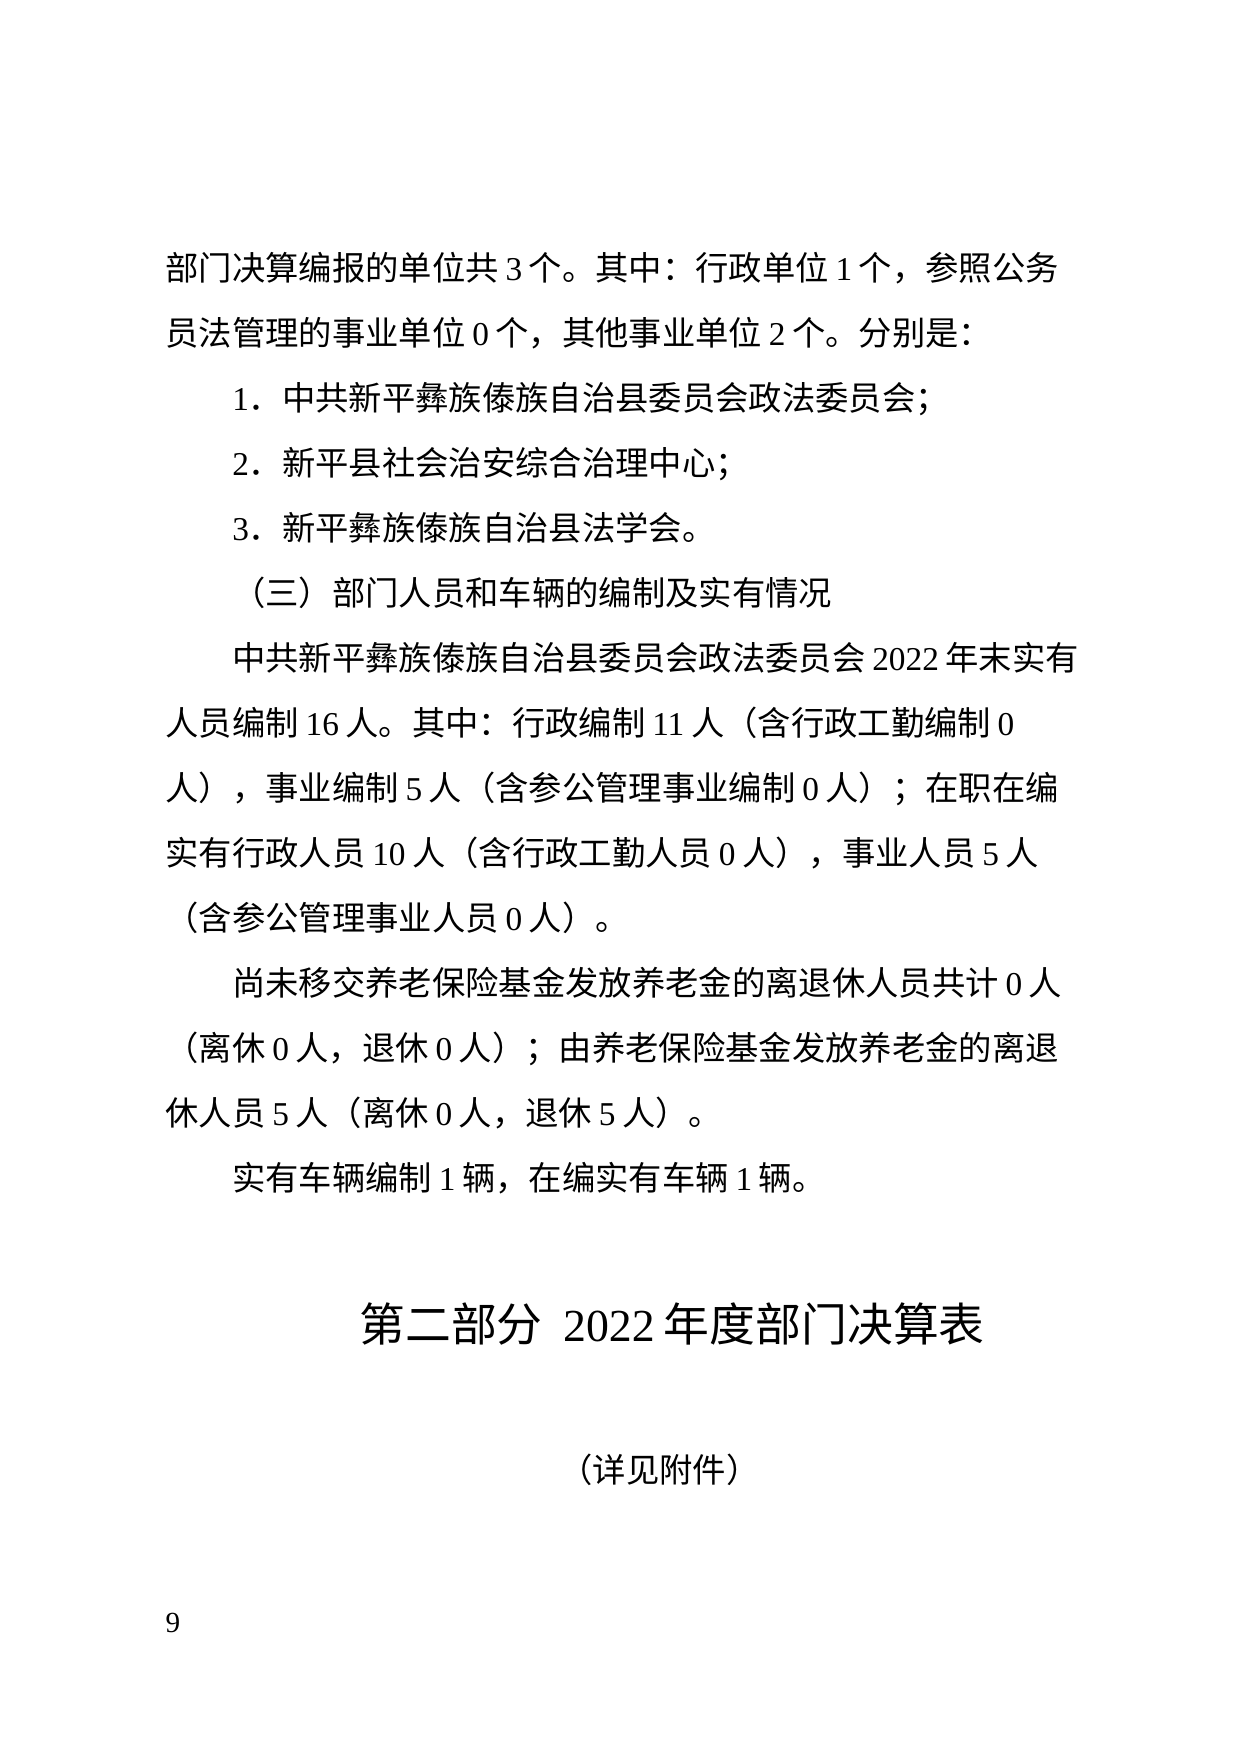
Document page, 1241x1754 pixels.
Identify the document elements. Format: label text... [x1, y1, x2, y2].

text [165, 233, 1087, 363]
text 1．中共新平彝族傣族自治县委员会政法委员会； [165, 363, 1087, 428]
text 3．新平彝族傣族自治县法学会。 [165, 493, 1087, 558]
text 第二部分 2022年度部门决算表 [165, 1273, 1087, 1370]
text 中共新平彝族傣族自治县委员会政法委员会2022年末实有人员编制16人。其中：行政编制11人（含行政工勤编制0人），事业编制5人（含参公管理事业编制0人）；在职在编实有行政人员10人（含行政工勤人员0人），事业人员5人（含参公管理事业人员0人）。 [165, 623, 1087, 948]
text （三）部门人员和车辆的编制及实有情况 [165, 558, 1087, 623]
text 尚未移交养老保险基金发放养老金的离退休人员共计0人（离休0人，退休0人）；由养老保险基金发放养老金的离退休人员5人（离休0人，退休5人）。 [165, 948, 1087, 1143]
text 实有车辆编制1辆，在编实有车辆1辆。 [165, 1143, 1087, 1208]
text （详见附件） [165, 1435, 1087, 1500]
text 2．新平县社会治安综合治理中心； [165, 428, 1087, 493]
